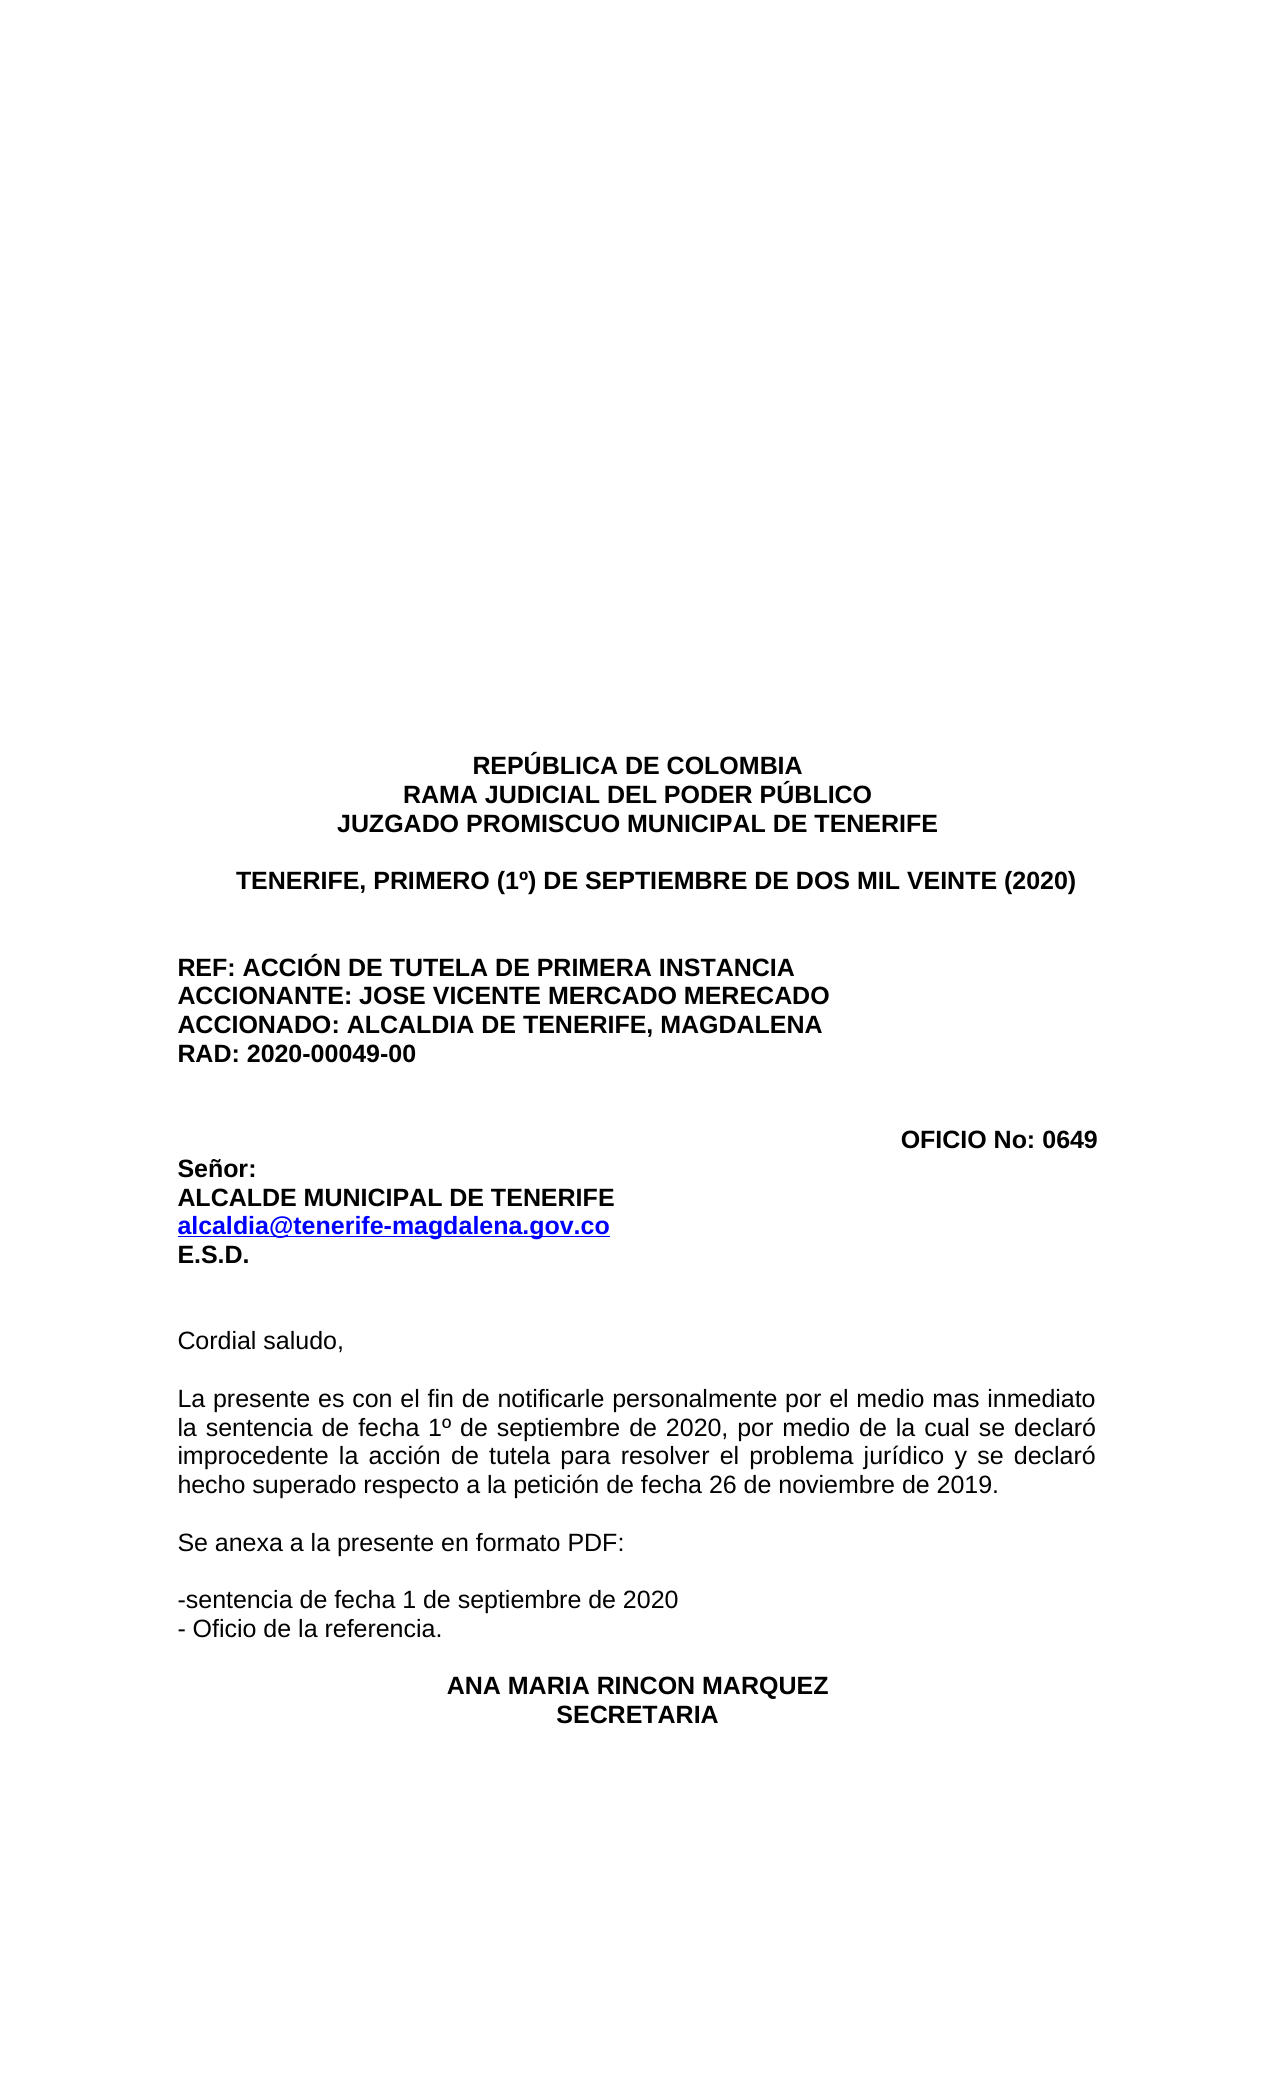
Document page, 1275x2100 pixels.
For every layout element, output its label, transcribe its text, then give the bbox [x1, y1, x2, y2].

text OFICIO No: 0649 [177, 1125, 1098, 1154]
text REPÚBLICA DE COLOMBIA [177, 751, 1098, 780]
text RAD: 2020-00049-00 [177, 1039, 1098, 1068]
text SECRETARIA [177, 1700, 1098, 1729]
text - Oficio de la referencia. [177, 1614, 1098, 1643]
text Cordial saludo, [177, 1326, 1098, 1355]
text -sentencia de fecha 1 de septiembre de 2020 [177, 1585, 1098, 1614]
text JUZGADO PROMISCUO MUNICIPAL DE TENERIFE [177, 809, 1098, 838]
text Señor: [177, 1154, 1098, 1183]
text La presente es con el fin de notificarle personalmente por el medio mas inmediato la sentencia de fecha 1º de septiembre de 2020, por medio de la cual se declaró improcedente la acción de tutela para resolver el problema jurídico y se declaró hecho superado respecto a la petición de fecha 26 de noviembre de 2019. [177, 1384, 1098, 1499]
text ACCIONADO: ALCALDIA DE TENERIFE, MAGDALENA [177, 1010, 1098, 1039]
text ALCALDE MUNICIPAL DE TENERIFE [177, 1183, 1098, 1211]
text Se anexa a la presente en formato PDF: [177, 1528, 1098, 1556]
text ACCIONANTE: JOSE VICENTE MERCADO MERECADO [177, 981, 1098, 1010]
text RAMA JUDICIAL DEL PODER PÚBLICO [177, 780, 1098, 809]
text REF: ACCIÓN DE TUTELA DE PRIMERA INSTANCIA [177, 953, 1098, 981]
text alcaldia@tenerife-magdalena.gov.co [177, 1211, 1098, 1240]
text E.S.D. [177, 1240, 1098, 1269]
text TENERIFE, PRIMERO (1º) DE SEPTIEMBRE DE DOS MIL VEINTE (2020) [215, 866, 1098, 895]
text ANA MARIA RINCON MARQUEZ [177, 1671, 1098, 1700]
